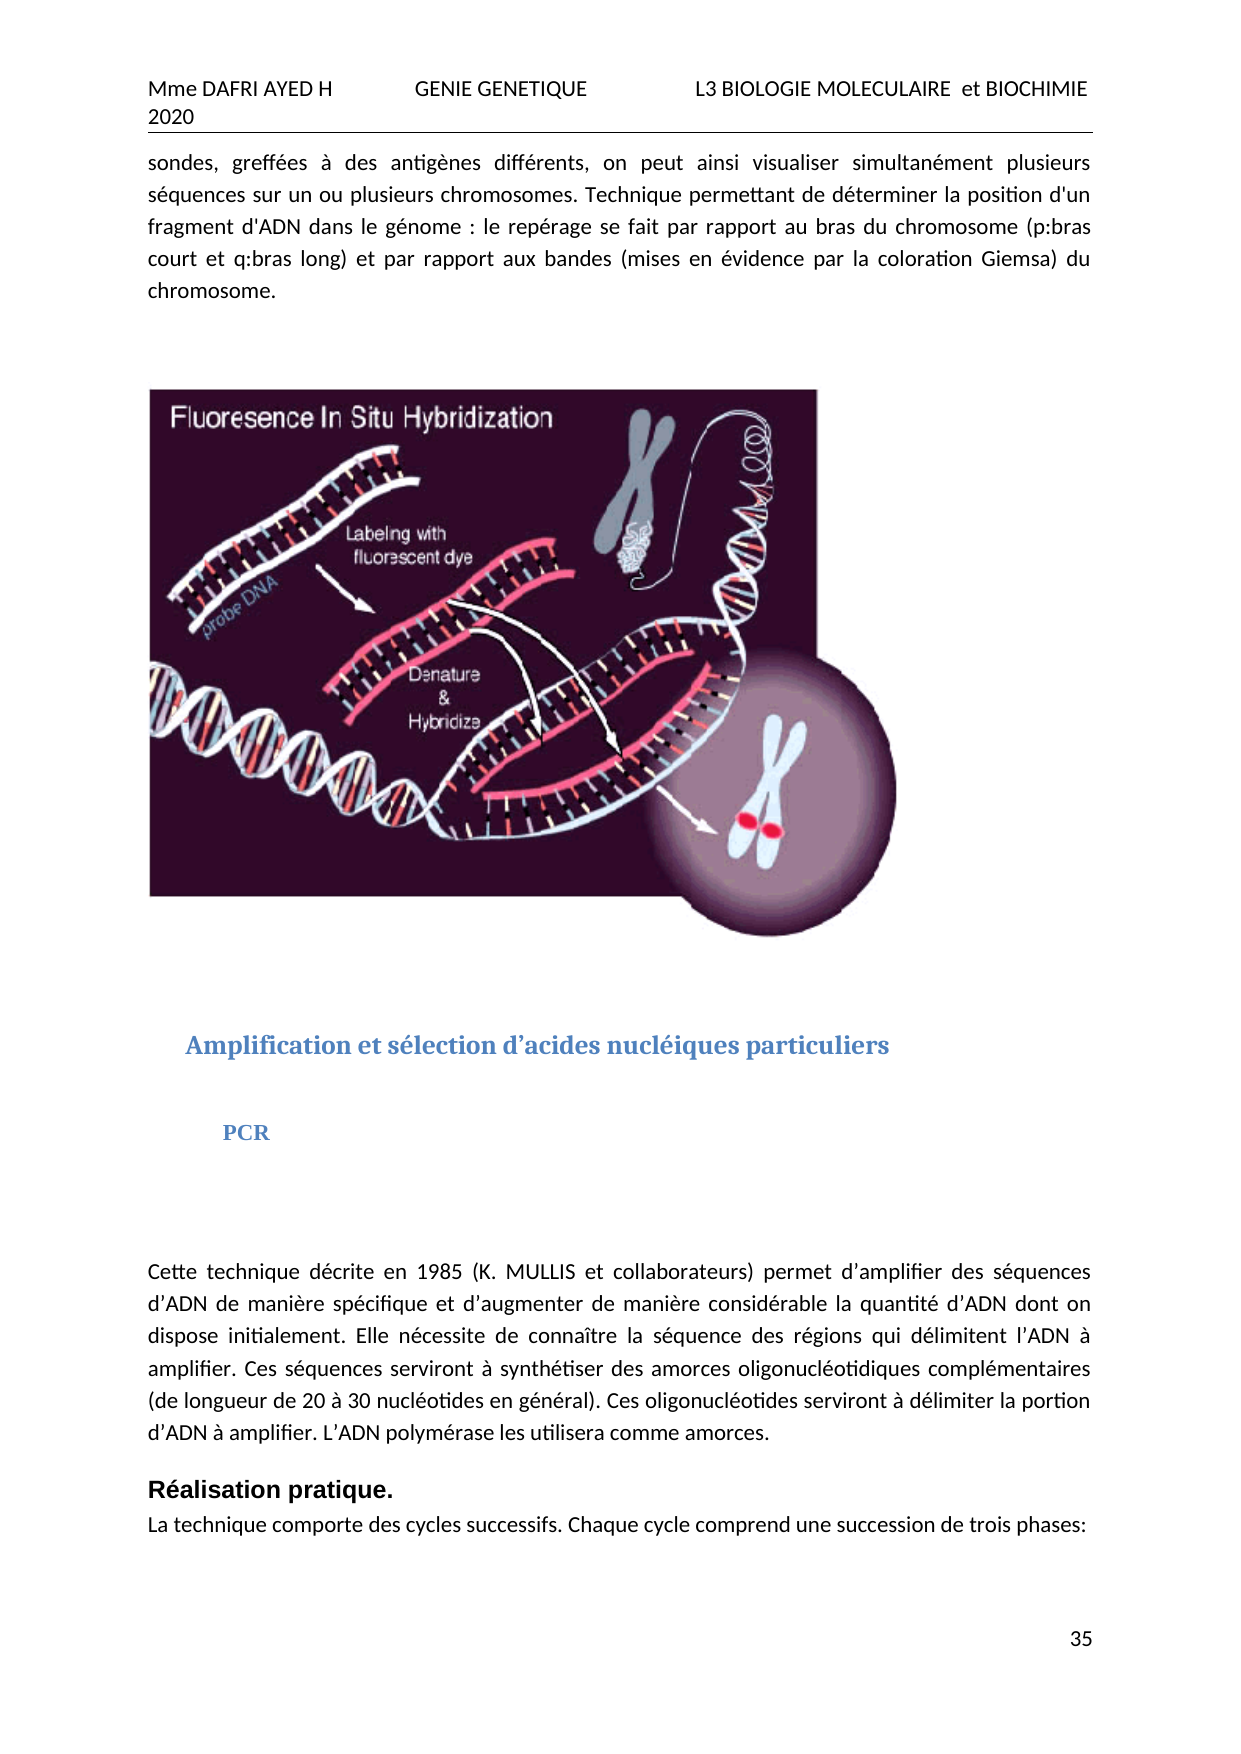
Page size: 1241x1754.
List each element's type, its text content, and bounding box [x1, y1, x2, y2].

subtitle PCR [223, 1118, 1093, 1145]
subtitle Réalisation pratique. [148, 1475, 1093, 1504]
picture [147, 382, 898, 953]
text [148, 148, 1093, 304]
text La technique comporte des cycles successifs. Chaque cycle comprend une succession de trois phases: [148, 1510, 1093, 1538]
subtitle Amplification et sélection d’acides nucléiques particuliers [185, 1030, 1093, 1061]
text Cette technique décrite en 1985 (K. MULLIS et collaborateurs) permet d’amplifier des séquences d’ADN de manière spécifique et d’augmenter de manière considérable la quantité d’ADN dont on dispose initialement. Elle nécessite de connaître la séquence des régions qui délimitent l’ADN à amplifier. Ces séquences serviront à synthétiser des amorces oligonucléotidiques complémentaires (de longueur de 20 à 30 nucléotides en général). Ces oligonucléotides serviront à délimiter la portion d’ADN à amplifier. L’ADN polymérase les utilisera comme amorces. [148, 1257, 1093, 1446]
